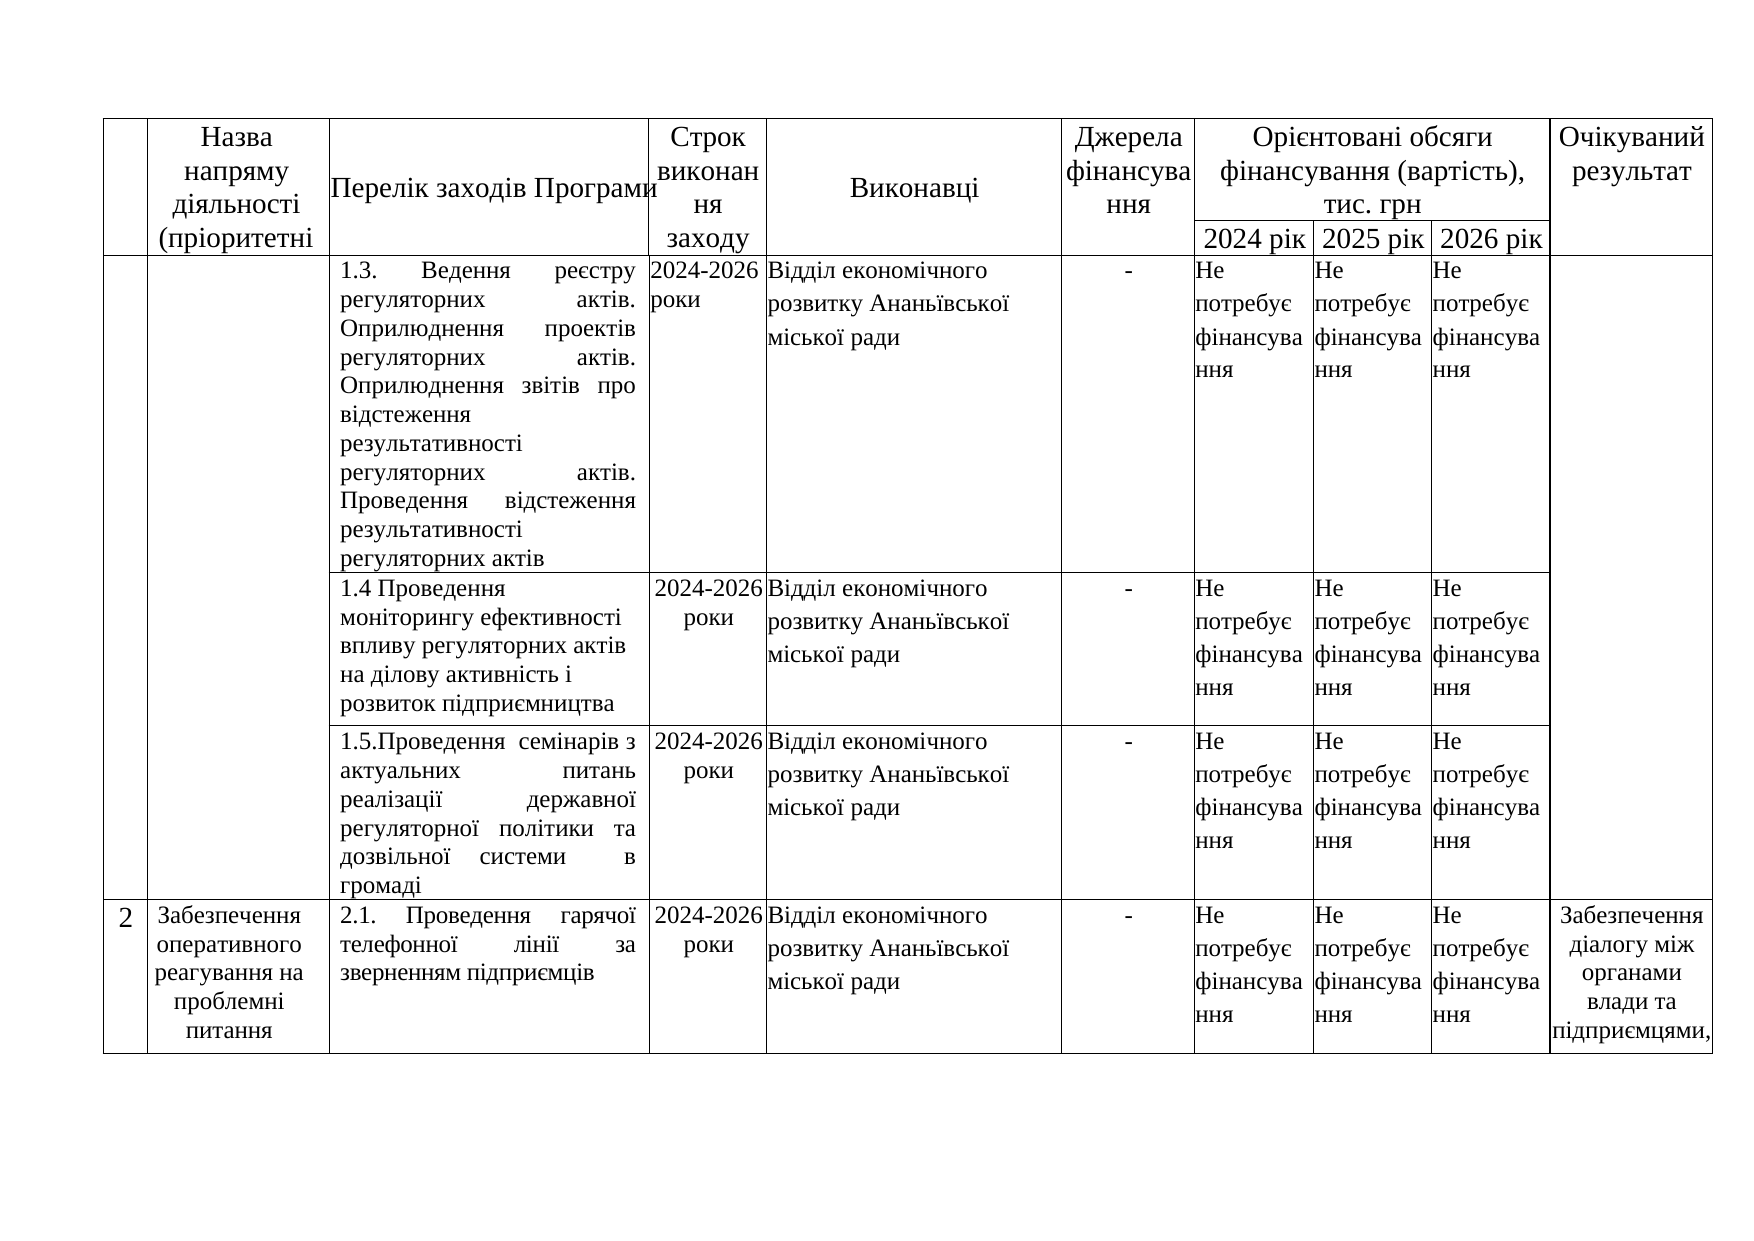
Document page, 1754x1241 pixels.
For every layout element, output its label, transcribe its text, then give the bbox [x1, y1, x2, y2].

table_cell Відділ економічного розвитку Ананьївської міської ради [767, 726, 1061, 899]
table_header Строк виконання заходу [649, 119, 766, 254]
table_cell 1.4 Проведення моніторингу ефективності впливу регуляторних актів на ділову активність і розвиток підприємництва [330, 573, 649, 725]
table_cell 2024-2026 роки [650, 256, 766, 572]
table_cell Не потребує фінансування [1314, 726, 1431, 899]
table_cell Відділ економічного розвитку Ананьївської міської ради [767, 900, 1061, 1052]
table_cell - [1062, 573, 1194, 725]
table_cell - [1062, 256, 1194, 572]
table_cell Відділ економічного розвитку Ананьївської міської ради [767, 573, 1061, 725]
table_cell Не потребує фінансування [1432, 256, 1549, 572]
table_header Орієнтовані обсяги фінансування (вартість), тис. грн [1195, 119, 1549, 220]
table_header Джерела фінансування [1062, 119, 1194, 254]
table_cell 2024-2026 роки [650, 726, 766, 899]
table_header Перелік заходів Програми [330, 119, 648, 254]
table_cell 2 [104, 900, 147, 1052]
table_cell 2024-2026 роки [650, 900, 766, 1052]
table_cell Не потребує фінансування [1432, 726, 1549, 899]
table_header Назва напряму діяльності (пріоритетні завдання) [148, 119, 329, 254]
table_cell Не потребує фінансування [1432, 573, 1549, 725]
table_header Очікуваний результат [1551, 119, 1712, 254]
table_cell Не потребує фінансування [1195, 573, 1313, 725]
table_cell Не потребує фінансування [1195, 256, 1313, 572]
table_cell 2025 рік [1314, 221, 1431, 254]
table_cell - [1062, 726, 1194, 899]
table_cell 2026 рік [1432, 221, 1549, 254]
table_cell Не потребує фінансування [1195, 900, 1313, 1052]
table_cell Забезпечення оперативного реагування на проблемні питання діяльності суб’єктів малого і середнього підприємництва [148, 900, 329, 1052]
table_cell Забезпечення діалогу між органами влади та підприємцями, їх громадськими об’єднаннями [1551, 900, 1712, 1052]
table_header [104, 119, 147, 254]
table_header Виконавці [767, 119, 1061, 254]
table_cell - [1062, 900, 1194, 1052]
table_cell 1.3. Ведення реєстру регуляторних актів. Оприлюднення проектів регуляторних актів. Оприлюднення звітів про відстеження результативності регуляторних актів. Проведення відстеження результативності регуляторних актів [330, 256, 649, 572]
table_cell Не потребує фінансування [1195, 726, 1313, 899]
table_cell Відділ економічного розвитку Ананьївської міської ради [767, 256, 1061, 572]
table_cell Не потребує фінансування [1432, 900, 1549, 1052]
table_cell 2024 рік [1195, 221, 1313, 254]
table_cell Не потребує фінансування [1314, 900, 1431, 1052]
table_cell Не потребує фінансування [1314, 256, 1431, 572]
table_cell 1.5.Проведення семінарів з актуальних питань реалізації державної регуляторної політики та дозвільної системи в громаді [330, 726, 649, 899]
table_cell Не потребує фінансування [1314, 573, 1431, 725]
table_cell 2024-2026 роки [650, 573, 766, 725]
table_cell 2.1. Проведення гарячої телефонної лінії за зверненням підприємців [330, 900, 649, 1052]
